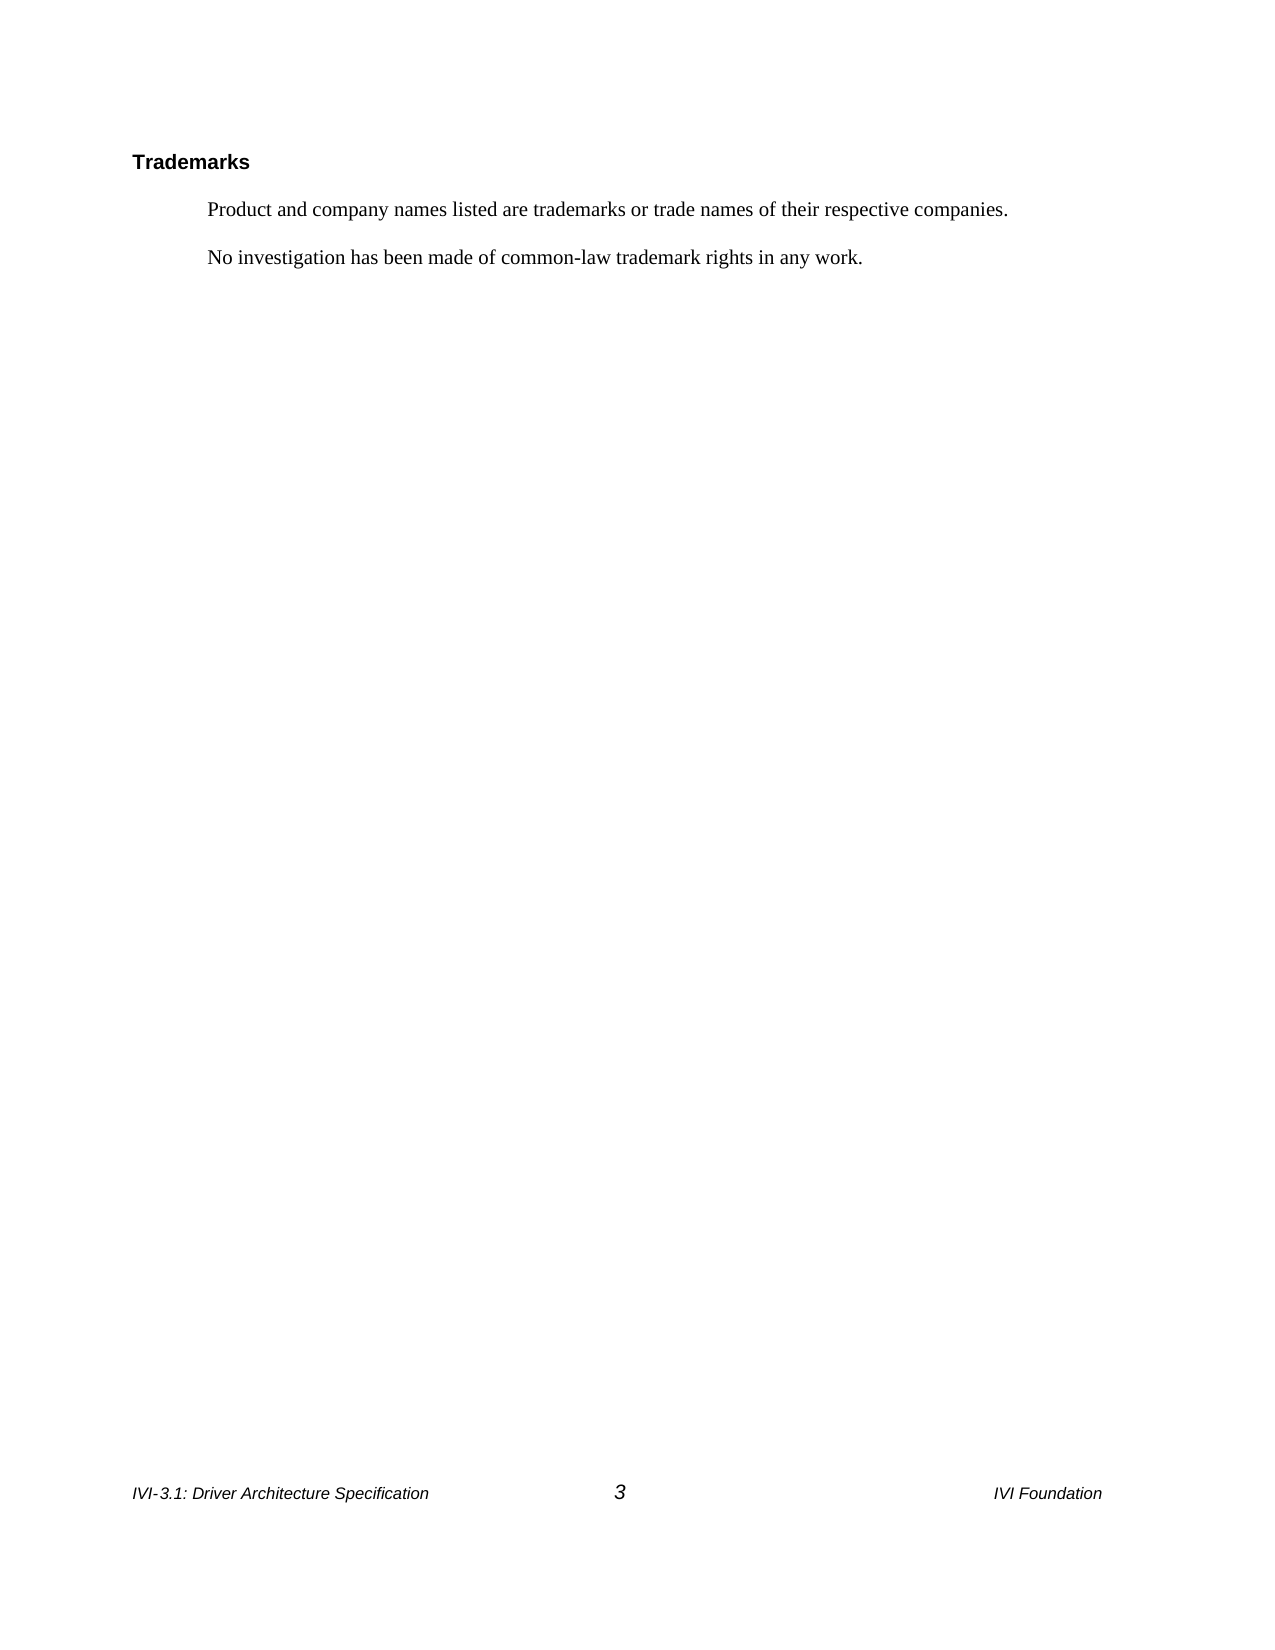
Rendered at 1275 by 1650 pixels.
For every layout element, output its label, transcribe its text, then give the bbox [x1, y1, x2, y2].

text No investigation has been made of common-law trademark rights in any work. [207, 245, 1125, 269]
text Product and company names listed are trademarks or trade names of their respective companies. [207, 197, 1125, 221]
text Trademarks [132, 150, 1125, 174]
